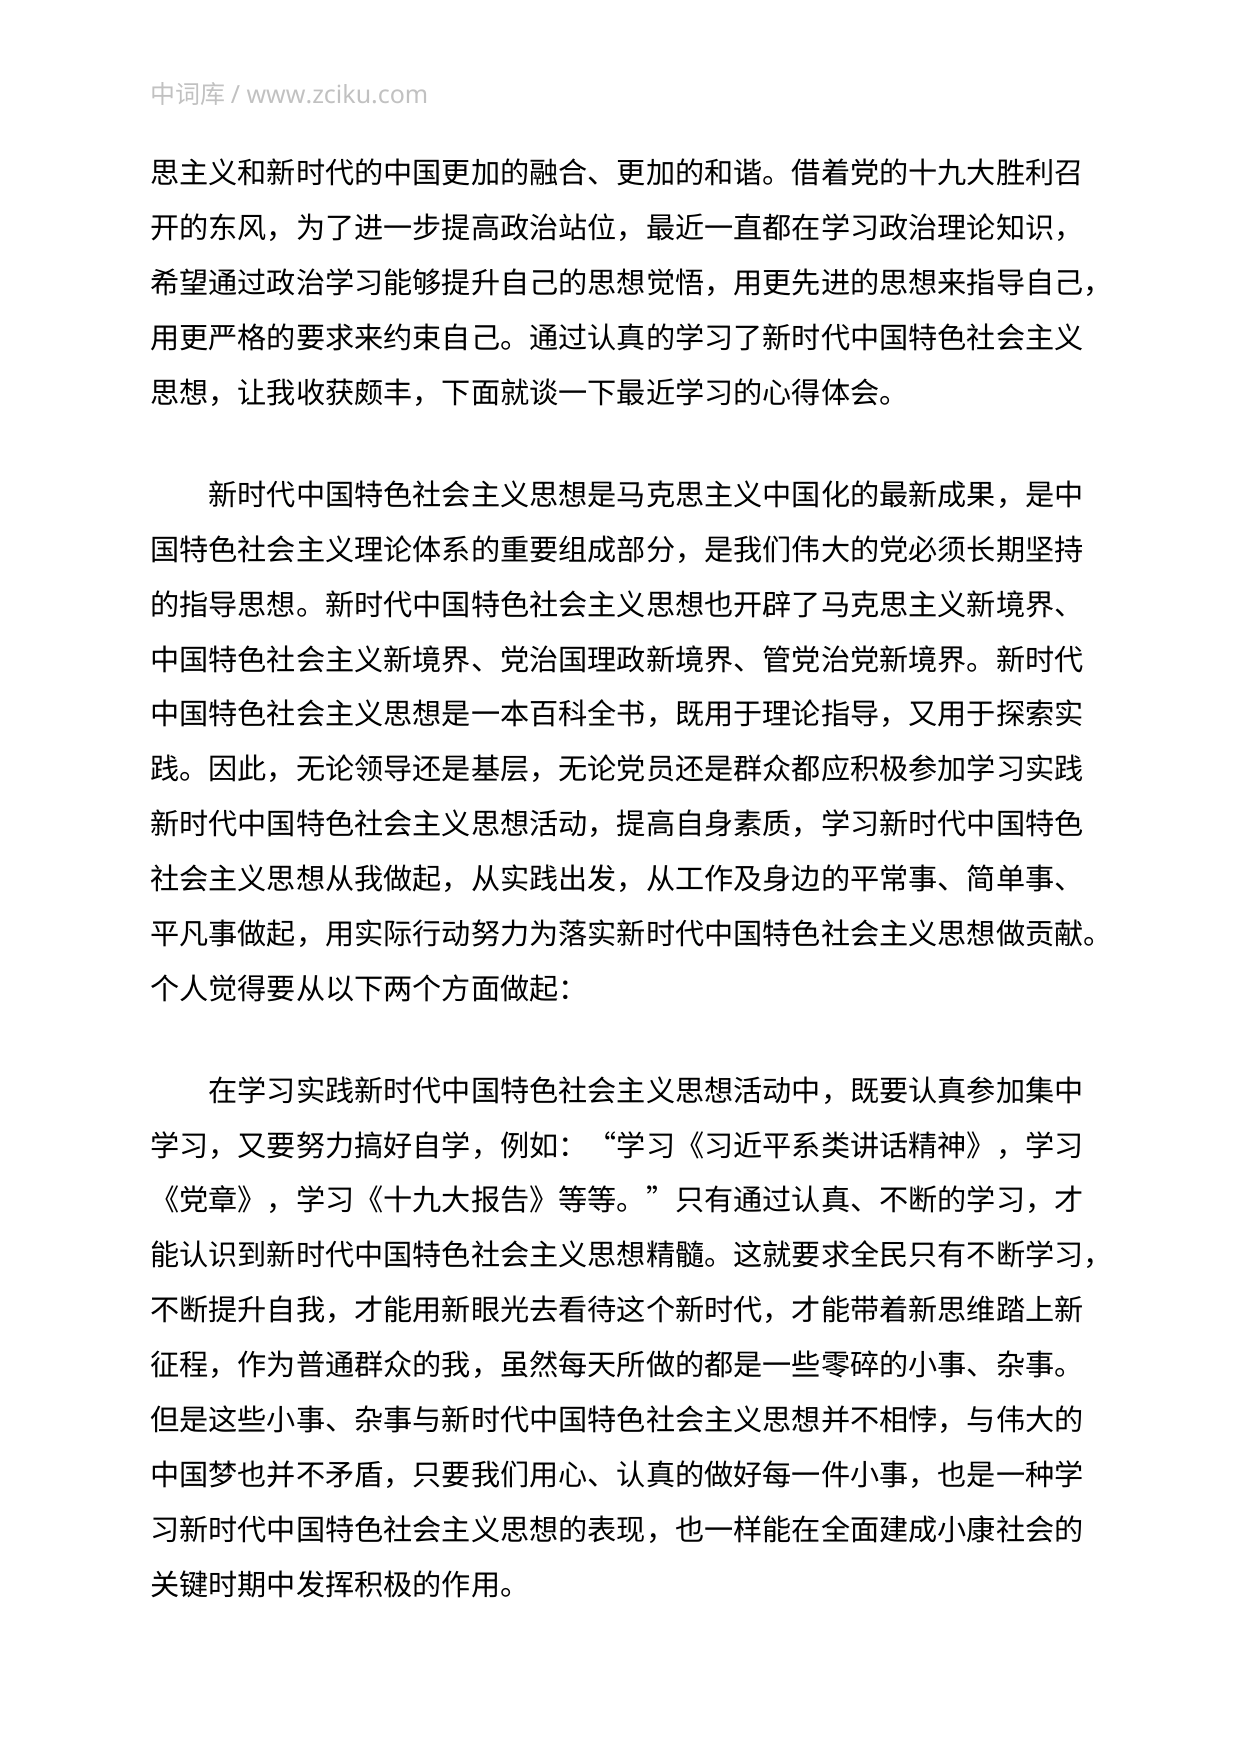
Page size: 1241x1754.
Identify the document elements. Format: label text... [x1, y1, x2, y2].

text 新时代中国特色社会主义思想是马克思主义中国化的最新成果，是中国特色社会主义理论体系的重要组成部分，是我们伟大的党必须长期坚持的指导思想。新时代中国特色社会主义思想也开辟了马克思主义新境界、中国特色社会主义新境界、党治国理政新境界、管党治党新境界。新时代中国特色社会主义思想是一本百科全书，既用于理论指导，又用于探索实践。因此，无论领导还是基层，无论党员还是群众都应积极参加学习实践新时代中国特色社会主义思想活动，提高自身素质，学习新时代中国特色社会主义思想从我做起，从实践出发，从工作及身边的平常事、简单事、平凡事做起，用实际行动努力为落实新时代中国特色社会主义思想做贡献。个人觉得要从以下两个方面做起： [150, 471, 1090, 1008]
text 在学习实践新时代中国特色社会主义思想活动中，既要认真参加集中学习，又要努力搞好自学，例如：“学习《习近平系类讲话精神》，学习《党章》，学习《十九大报告》等等。”只有通过认真、不断的学习，才能认识到新时代中国特色社会主义思想精髓。这就要求全民只有不断学习，不断提升自我，才能用新眼光去看待这个新时代，才能带着新思维踏上新征程，作为普通群众的我，虽然每天所做的都是一些零碎的小事、杂事。但是这些小事、杂事与新时代中国特色社会主义思想并不相悖，与伟大的中国梦也并不矛盾，只要我们用心、认真的做好每一件小事，也是一种学习新时代中国特色社会主义思想的表现，也一样能在全面建成小康社会的关键时期中发挥积极的作用。 [150, 1067, 1090, 1603]
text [150, 150, 1090, 412]
